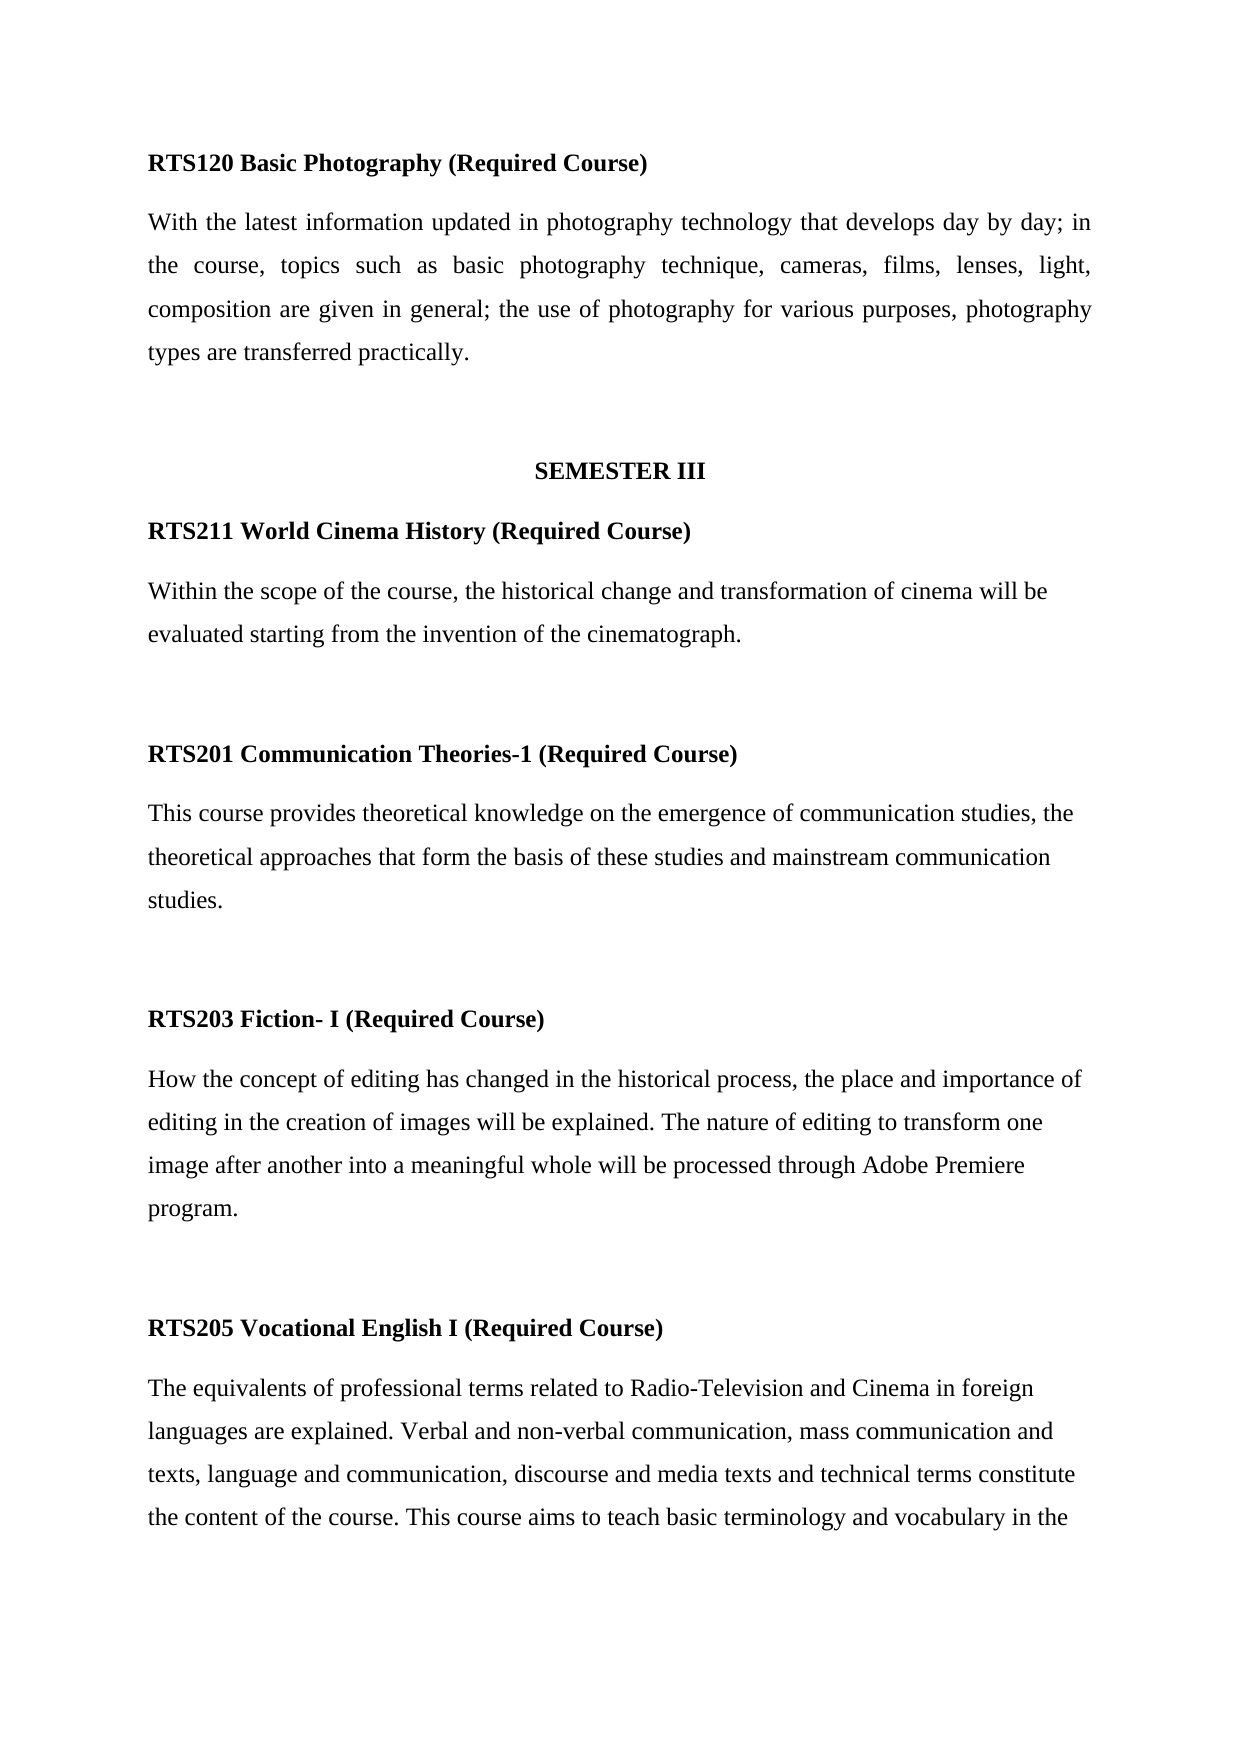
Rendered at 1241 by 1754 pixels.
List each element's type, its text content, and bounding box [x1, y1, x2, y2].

text RTS203 Fiction- I (Required Course) [148, 1004, 1093, 1033]
text SEMESTER III [148, 456, 1093, 485]
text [148, 1373, 1093, 1531]
text How the concept of editing has changed in the historical process, the place and importance of editing in the creation of images will be explained. The nature of editing to transform one image after another into a meaningful whole will be processed through Adobe Premiere program. [148, 1064, 1093, 1222]
text RTS211 World Cinema History (Required Course) [148, 516, 1093, 545]
text RTS120 Basic Photography (Required Course) [148, 148, 1093, 176]
text Within the scope of the course, the historical change and transformation of cinema will be evaluated starting from the invention of the cinematograph. [148, 576, 1093, 648]
text RTS205 Vocational English I (Required Course) [148, 1313, 1093, 1342]
text This course provides theoretical knowledge on the emergence of communication studies, the theoretical approaches that form the basis of these studies and mainstream communication studies. [148, 798, 1093, 913]
text RTS201 Communication Theories-1 (Required Course) [148, 739, 1093, 767]
text With the latest information updated in photography technology that develops day by day; in the course, topics such as basic photography technique, cameras, films, lenses, light, composition are given in general; the use of photography for various purposes, photography types are transferred practically. [148, 207, 1093, 366]
